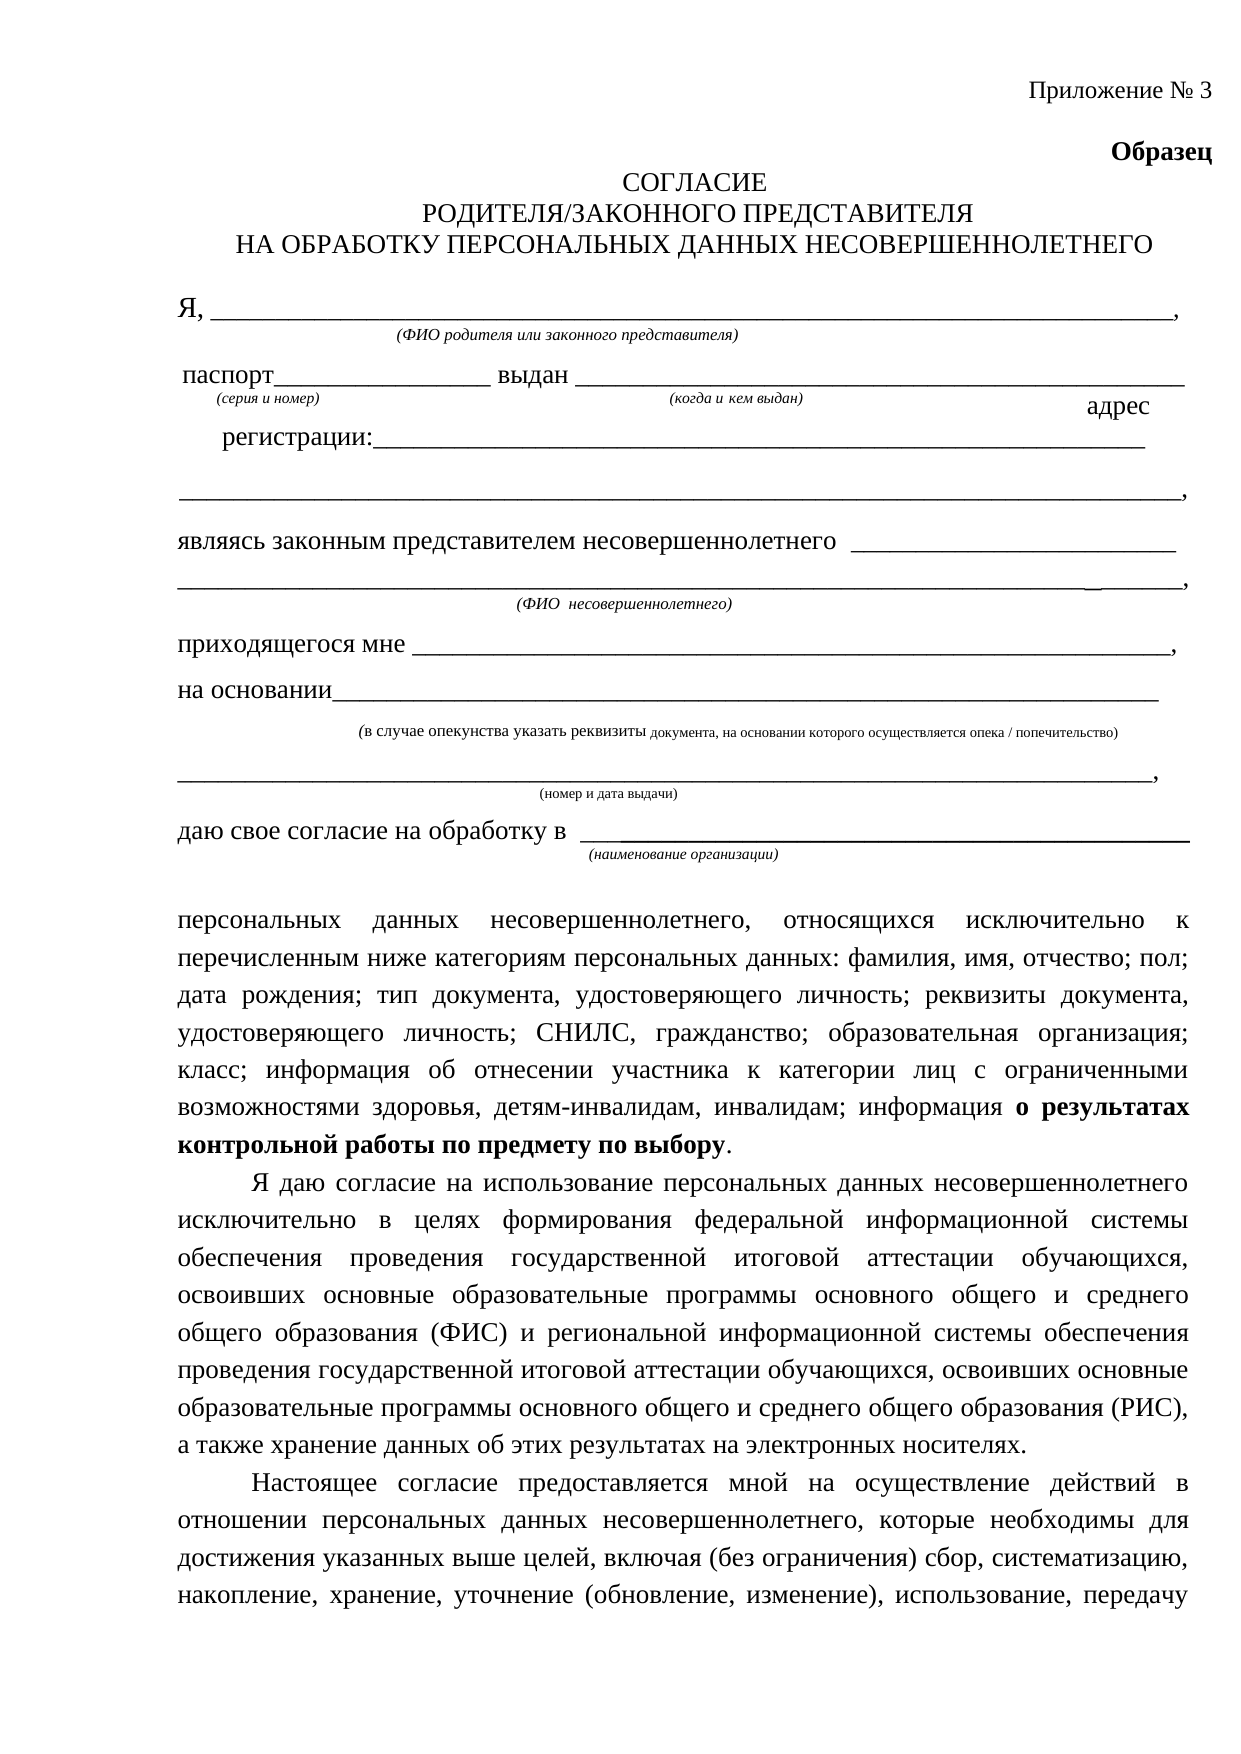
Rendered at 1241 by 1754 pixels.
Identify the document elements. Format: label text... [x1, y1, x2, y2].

text __________________________________________________________________________, [177, 472, 1190, 503]
text являясь законным представителем несовершеннолетнего _________________________ [133, 524, 1190, 555]
text даю свое согласие на обработку в _____________________________________________ (наименование организации) [177, 814, 1190, 876]
text паспорт________________ выдан _____________________________________________ (серия и номер) (когда и кем выдан) адрес регистрации:_________________________________________________________ [177, 358, 1190, 451]
text СОГЛАСИЕ [177, 166, 1212, 197]
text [177, 1459, 1190, 1609]
text Образец [177, 135, 1212, 166]
text приходящегося мне ________________________________________________________, [133, 627, 1190, 658]
text Я, __________________________________________________________________________, [133, 291, 1190, 324]
text (в случае опекунства указать реквизиты документа, на основании которого осуществляется опека / попечительство) [133, 720, 1190, 754]
text (ФИО несовершеннолетнего) [472, 593, 1190, 627]
text (номер и дата выдачи) [177, 785, 1190, 814]
text Я даю согласие на использование персональных данных несовершеннолетнего исключительно в целях формирования федеральной информационной системы обеспечения проведения государственной итоговой аттестации обучающихся, освоивших основные образовательные программы основного общего и среднего общего образования (ФИС) и региональной информационной системы обеспечения проведения государственной итоговой аттестации обучающихся, освоивших основные образовательные программы основного общего и среднего общего образования (РИС), а также хранение данных об этих результатах на электронных носителях. [177, 1159, 1190, 1459]
text __________________________________________________________________________, [133, 555, 1190, 593]
text на основании_____________________________________________________________ [133, 674, 1190, 705]
text РОДИТЕЛЯ/ЗАКОННОГО ПРЕДСТАВИТЕЛЯ НА ОБРАБОТКУ ПЕРСОНАЛЬНЫХ ДАННЫХ НЕСОВЕРШЕННОЛЕТНЕГО [177, 197, 1212, 259]
text Приложение № 3 [177, 75, 1212, 104]
text персональных данных несовершеннолетнего, относящихся исключительно к перечисленным ниже категориям персональных данных: фамилия, имя, отчество; пол; дата рождения; тип документа, удостоверяющего личность; реквизиты документа, удостоверяющего личность; СНИЛС, гражданство; образовательная организация; класс; информация об отнесении участника к категории лиц с ограниченными возможностями здоровья, детям-инвалидам, инвалидам; информация о результатах контрольной работы по предмету по выбору. [177, 897, 1190, 1159]
text (ФИО родителя или законного представителя) [133, 324, 1190, 358]
text ________________________________________________________________________, [133, 754, 1190, 785]
